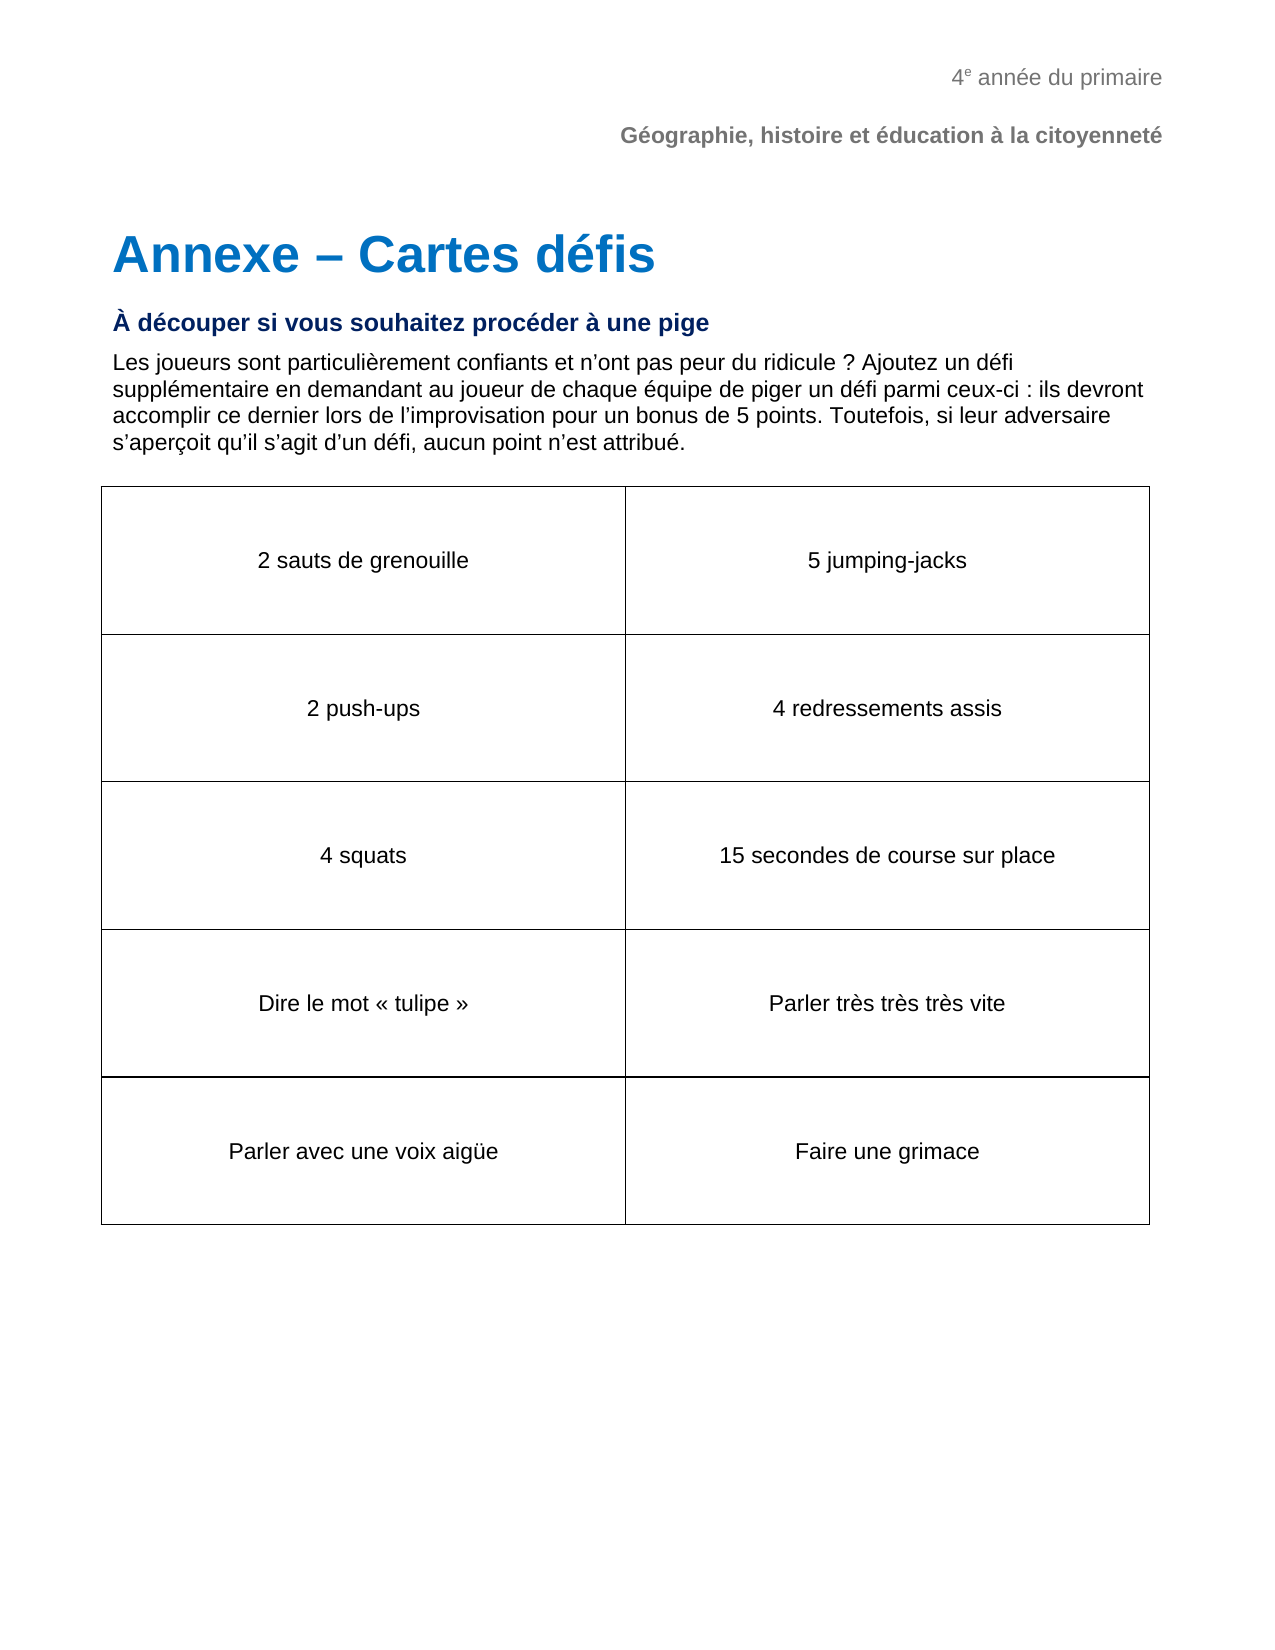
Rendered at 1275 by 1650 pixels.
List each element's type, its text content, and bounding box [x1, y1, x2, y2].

table_cell Parler très très très vite [626, 930, 1149, 1076]
text À découper si vous souhaitez procéder à une pige [112, 308, 1162, 337]
table_header 5 jumping-jacks [626, 487, 1149, 634]
table_header 2 sauts de grenouille [102, 487, 625, 634]
table_cell Dire le mot « tulipe » [102, 930, 625, 1076]
table_cell Parler avec une voix aigüe [102, 1078, 625, 1224]
table_cell 4 squats [102, 782, 625, 929]
table_cell Faire une grimace [626, 1078, 1149, 1224]
text Annexe – Cartes défis [112, 223, 1162, 283]
table_cell 2 push-ups [102, 635, 625, 781]
table_cell 4 redressements assis [626, 635, 1149, 781]
table_cell 15 secondes de course sur place [626, 782, 1149, 929]
text Géographie, histoire et éducation à la citoyenneté [112, 122, 1162, 148]
text Les joueurs sont particulièrement confiants et n’ont pas peur du ridicule ? Ajoutez un défi supplémentaire en demandant au joueur de chaque équipe de piger un défi parmi ceux-ci : ils devront accomplir ce dernier lors de l’improvisation pour un bonus de 5 points. Toutefois, si leur adversaire s’aperçoit qu’il s’agit d’un défi, aucun point n’est attribué. [112, 349, 1162, 455]
